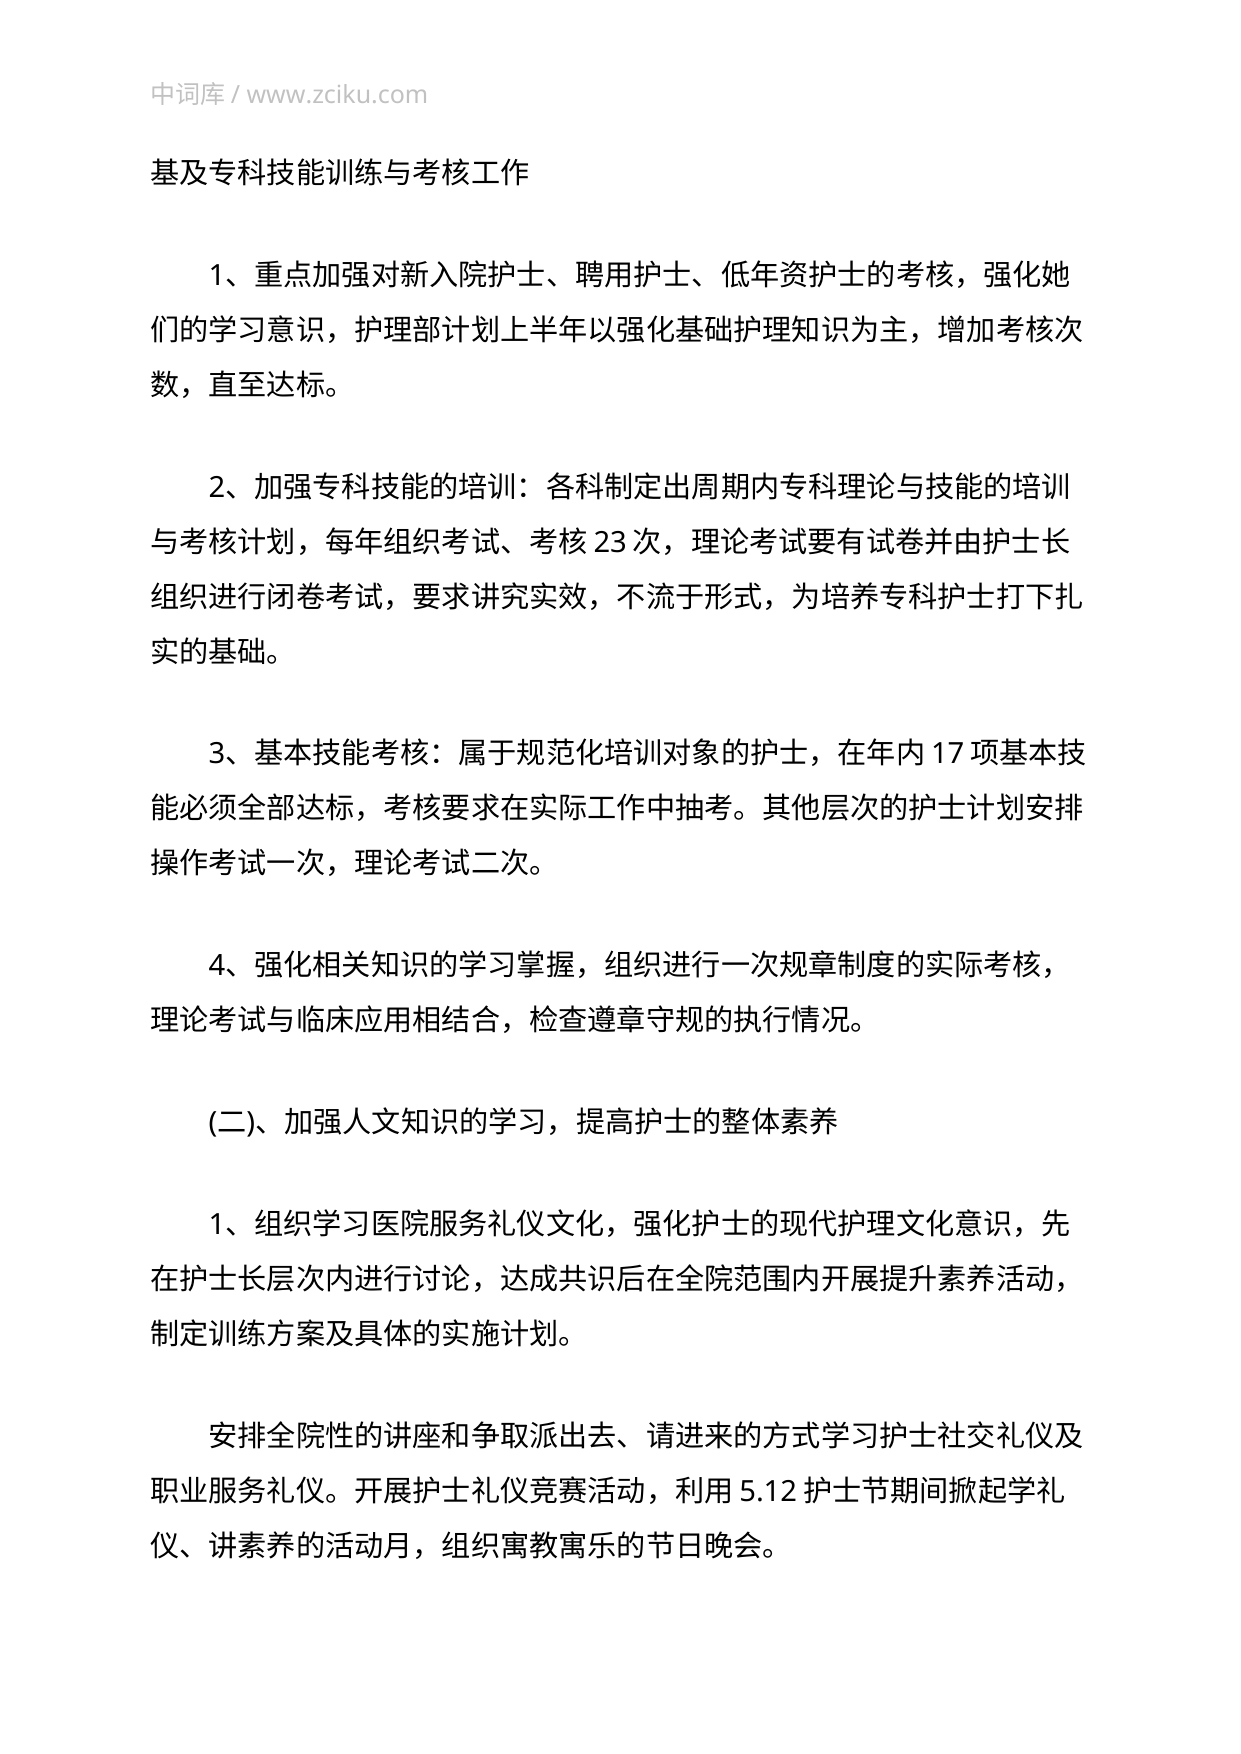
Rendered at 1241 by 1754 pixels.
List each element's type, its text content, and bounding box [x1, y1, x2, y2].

text (二)、加强人文知识的学习，提高护士的整体素养 [150, 1098, 1090, 1141]
text 1、重点加强对新入院护士、聘用护士、低年资护士的考核，强化她们的学习意识，护理部计划上半年以强化基础护理知识为主，增加考核次数，直至达标。 [150, 252, 1090, 404]
text 3、基本技能考核：属于规范化培训对象的护士，在年内17项基本技能必须全部达标，考核要求在实际工作中抽考。其他层次的护士计划安排操作考试一次，理论考试二次。 [150, 730, 1090, 882]
text 4、强化相关知识的学习掌握，组织进行一次规章制度的实际考核，理论考试与临床应用相结合，检查遵章守规的执行情况。 [150, 942, 1090, 1039]
text 1、组织学习医院服务礼仪文化，强化护士的现代护理文化意识，先在护士长层次内进行讨论，达成共识后在全院范围内开展提升素养活动，制定训练方案及具体的实施计划。 [150, 1201, 1090, 1353]
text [150, 150, 1090, 192]
text 安排全院性的讲座和争取派出去、请进来的方式学习护士社交礼仪及职业服务礼仪。开展护士礼仪竞赛活动，利用5.12护士节期间掀起学礼仪、讲素养的活动月，组织寓教寓乐的节日晚会。 [150, 1412, 1090, 1564]
text 2、加强专科技能的培训：各科制定出周期内专科理论与技能的培训与考核计划，每年组织考试、考核23次，理论考试要有试卷并由护士长组织进行闭卷考试，要求讲究实效，不流于形式，为培养专科护士打下扎实的基础。 [150, 463, 1090, 671]
